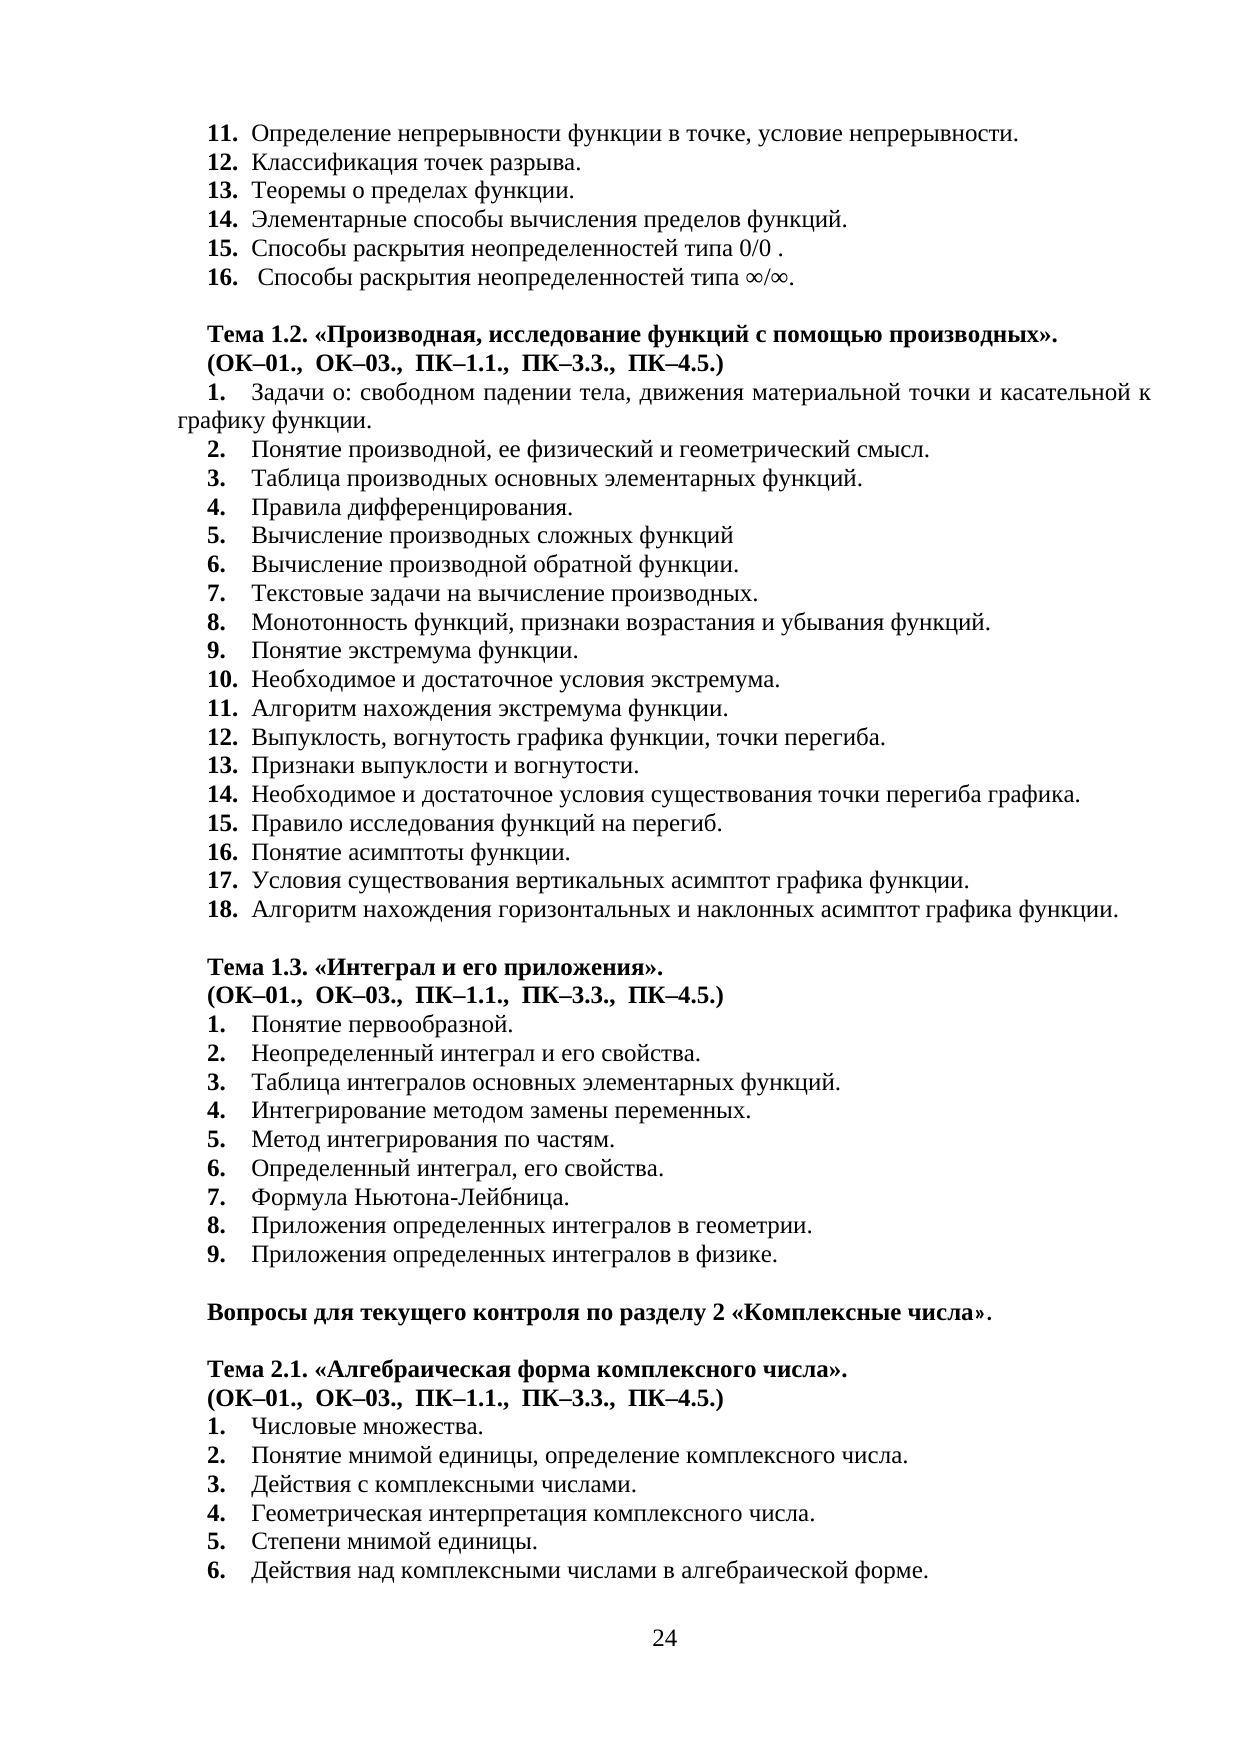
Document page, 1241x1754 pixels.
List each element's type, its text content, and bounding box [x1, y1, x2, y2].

text (ОК–01., ОК–03., ПК–1.1., ПК–3.3., ПК–4.5.) [177, 348, 1152, 377]
list Понятие мнимой единицы, определение комплексного числа. [177, 1440, 1152, 1469]
list Признаки выпуклости и вогнутости. [177, 751, 1152, 779]
list Таблица интегралов основных элементарных функций. [177, 1067, 1152, 1096]
list Таблица производных основных элементарных функций. [177, 463, 1152, 492]
list Способы раскрытия неопределенностей типа ∞/∞. [177, 262, 1152, 291]
list Действия с комплексными числами. [177, 1469, 1152, 1498]
text (ОК–01., ОК–03., ПК–1.1., ПК–3.3., ПК–4.5.) [177, 1383, 1152, 1411]
list Условия существования вертикальных асимптот графика функции. [177, 866, 1152, 894]
list Текстовые задачи на вычисление производных. [177, 578, 1152, 607]
list Понятие первообразной. [177, 1009, 1152, 1038]
list Действия над комплексными числами в алгебраической форме. [177, 1555, 1152, 1584]
list Формула Ньютона-Лейбница. [177, 1182, 1152, 1211]
text Тема 2.1. «Алгебраическая форма комплексного числа». [177, 1354, 1152, 1383]
text Вопросы для текущего контроля по разделу 2 «Комплексные числа». [177, 1297, 1152, 1326]
list Геометрическая интерпретация комплексного числа. [177, 1498, 1152, 1526]
list Монотонность функций, признаки возрастания и убывания функций. [177, 607, 1152, 636]
list Понятие асимптоты функции. [177, 837, 1152, 866]
list Приложения определенных интегралов в геометрии. [177, 1211, 1152, 1239]
list Вычисление производных сложных функций [177, 521, 1152, 549]
text Тема 1.3. «Интеграл и его приложения». [177, 952, 1152, 981]
list Необходимое и достаточное условия экстремума. [177, 664, 1152, 693]
list Классификация точек разрыва. [177, 147, 1152, 176]
list Правила дифференцирования. [177, 492, 1152, 521]
list Определение непрерывности функции в точке, условие непрерывности. [177, 118, 1152, 147]
list Понятие экстремума функции. [177, 636, 1152, 664]
text Тема 1.2. «Производная, исследование функций с помощью производных». [177, 319, 1152, 348]
text (ОК–01., ОК–03., ПК–1.1., ПК–3.3., ПК–4.5.) [177, 981, 1152, 1009]
list Понятие производной, ее физический и геометрический смысл. [177, 434, 1152, 463]
list Интегрирование методом замены переменных. [177, 1096, 1152, 1124]
list Способы раскрытия неопределенностей типа 0/0 . [177, 233, 1152, 262]
list Вычисление производной обратной функции. [177, 549, 1152, 578]
list Элементарные способы вычисления пределов функций. [177, 204, 1152, 233]
list Приложения определенных интегралов в физике. [177, 1239, 1152, 1268]
list Задачи о: свободном падении тела, движения материальной точки и касательной к графику функции. [177, 377, 1152, 434]
list Метод интегрирования по частям. [177, 1124, 1152, 1153]
list Алгоритм нахождения экстремума функции. [177, 693, 1152, 722]
list Числовые множества. [177, 1411, 1152, 1440]
list Выпуклость, вогнутость графика функции, точки перегиба. [177, 722, 1152, 751]
list Алгоритм нахождения горизонтальных и наклонных асимптот графика функции. [177, 894, 1152, 923]
list Необходимое и достаточное условия существования точки перегиба графика. [177, 779, 1152, 808]
list Определенный интеграл, его свойства. [177, 1153, 1152, 1182]
list Теоремы о пределах функции. [177, 176, 1152, 204]
list Степени мнимой единицы. [177, 1526, 1152, 1555]
list Неопределенный интеграл и его свойства. [177, 1038, 1152, 1067]
list Правило исследования функций на перегиб. [177, 808, 1152, 837]
